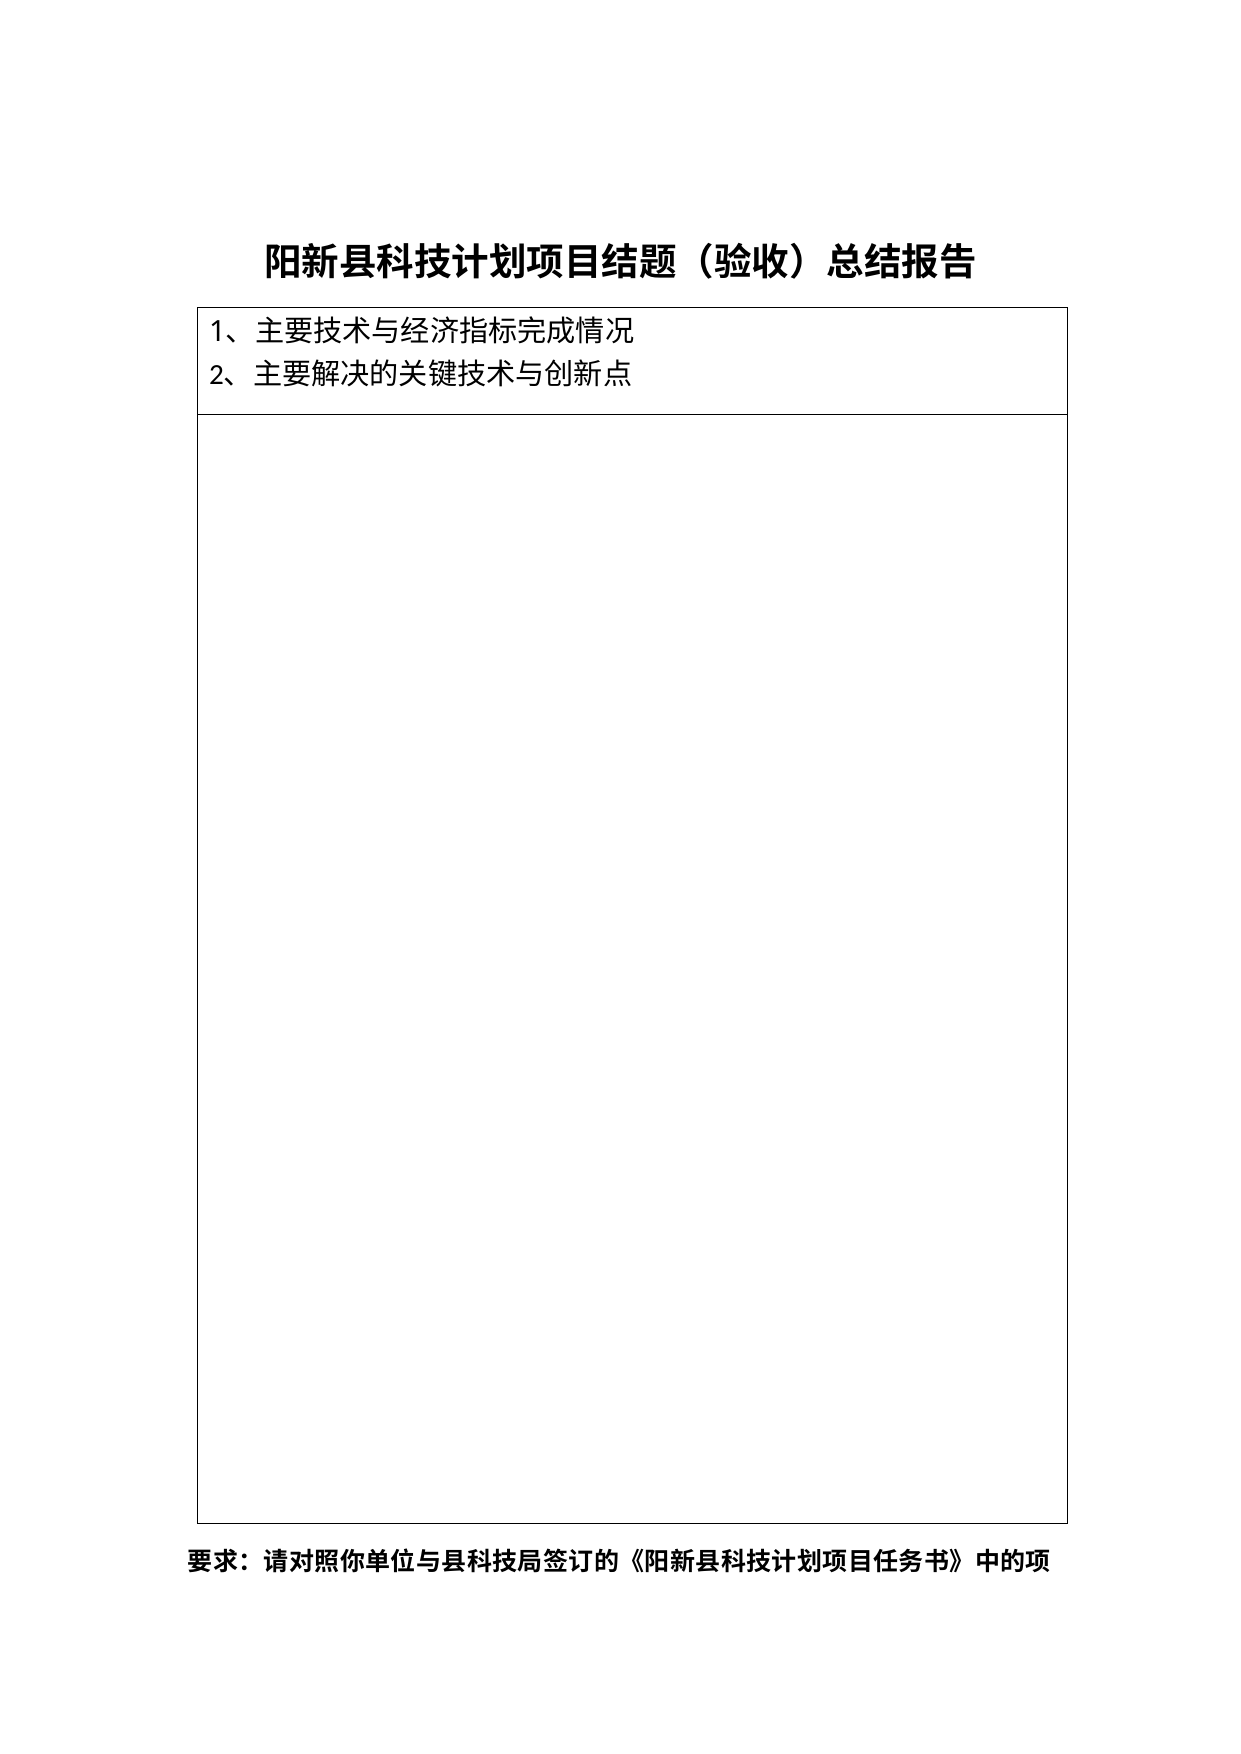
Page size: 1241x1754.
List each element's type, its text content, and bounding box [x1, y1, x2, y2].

text 阳新县科技计划项目结题（验收）总结报告 [187, 227, 1053, 292]
table_cell [198, 415, 1067, 1522]
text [187, 292, 1053, 1592]
table_header 主要技术与经济指标完成情况 2、主要解决的关键技术与创新点 [198, 308, 1067, 413]
